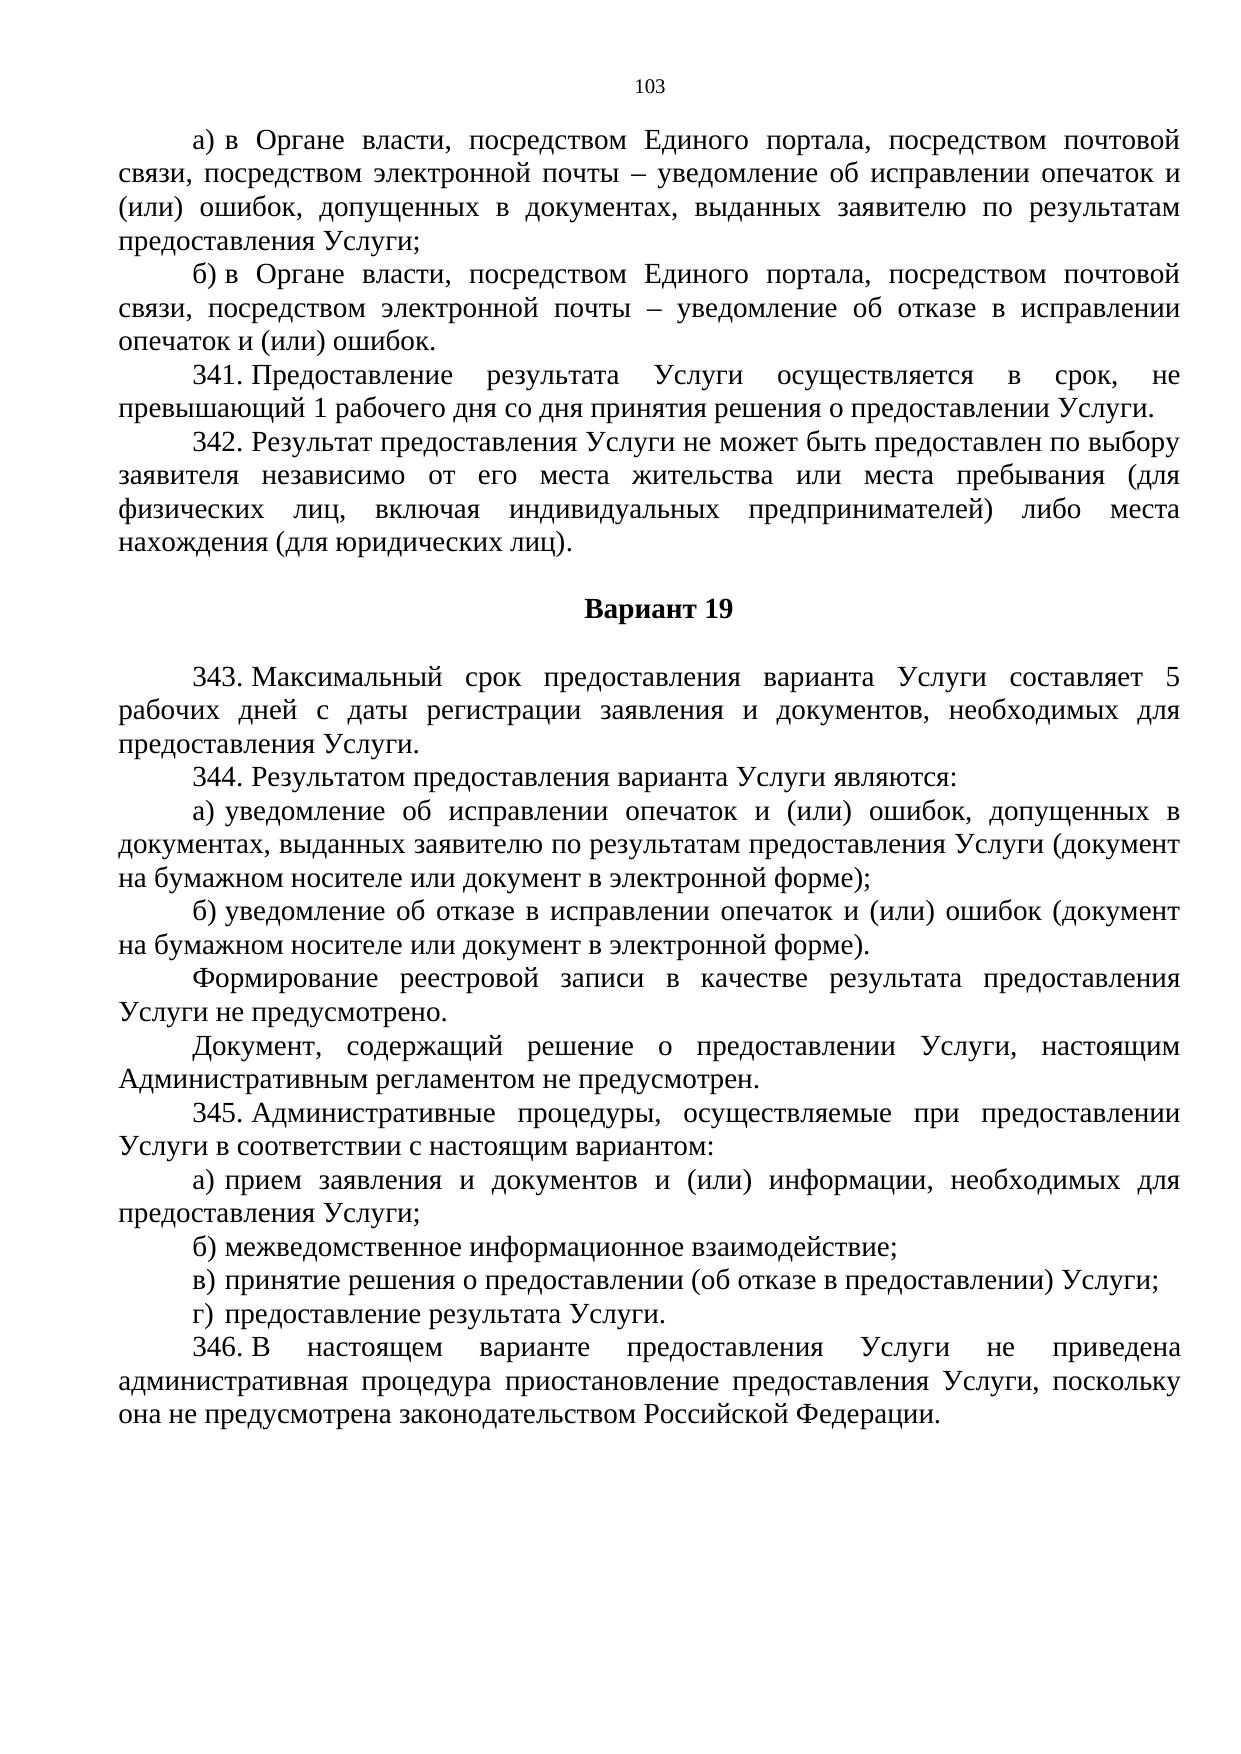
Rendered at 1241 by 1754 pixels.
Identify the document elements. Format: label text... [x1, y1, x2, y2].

list В настоящем варианте предоставления Услуги не приведена административная процедура приостановление предоставления Услуги, поскольку она не предусмотрена законодательством Российской Федерации. [118, 1329, 1181, 1430]
text Формирование реестровой записи в качестве результата предоставления Услуги не предусмотрено. [118, 961, 1181, 1028]
list Максимальный срок предоставления варианта Услуги составляет 5 рабочих дней с даты регистрации заявления и документов, необходимых для предоставления Услуги. [118, 659, 1181, 759]
text Документ, содержащий решение о предоставлении Услуги, настоящим Административным регламентом не предусмотрен. [118, 1028, 1181, 1095]
list в Органе власти, посредством Единого портала, посредством почтовой связи, посредством электронной почты – уведомление об отказе в исправлении опечаток и (или) ошибок. [118, 256, 1181, 357]
list прием заявления и документов и (или) информации, необходимых для предоставления Услуги; [118, 1162, 1181, 1229]
list Административные процедуры, осуществляемые при предоставлении Услуги в соответствии с настоящим вариантом: [118, 1095, 1181, 1162]
list в Органе власти, посредством Единого портала, посредством почтовой связи, посредством электронной почты – уведомление об исправлении опечаток и (или) ошибок, допущенных в документах, выданных заявителю по результатам предоставления Услуги; [118, 122, 1181, 256]
list уведомление об отказе в исправлении опечаток и (или) ошибок (документ на бумажном носителе или документ в электронной форме). [118, 893, 1181, 961]
list уведомление об исправлении опечаток и (или) ошибок, допущенных в документах, выданных заявителю по результатам предоставления Услуги (документ на бумажном носителе или документ в электронной форме); [118, 793, 1181, 893]
list Результатом предоставления варианта Услуги являются: [118, 759, 1181, 793]
list Результат предоставления Услуги не может быть предоставлен по выбору заявителя независимо от его места жительства или места пребывания (для физических лиц, включая индивидуальных предпринимателей) либо места нахождения (для юридических лиц). [118, 424, 1181, 558]
list предоставление результата Услуги. [118, 1296, 1181, 1329]
list Предоставление результата Услуги осуществляется в срок, не превышающий 1 рабочего дня со дня принятия решения о предоставлении Услуги. [118, 357, 1181, 424]
list принятие решения о предоставлении (об отказе в предоставлении) Услуги; [118, 1262, 1181, 1296]
list межведомственное информационное взаимодействие; [118, 1229, 1181, 1262]
